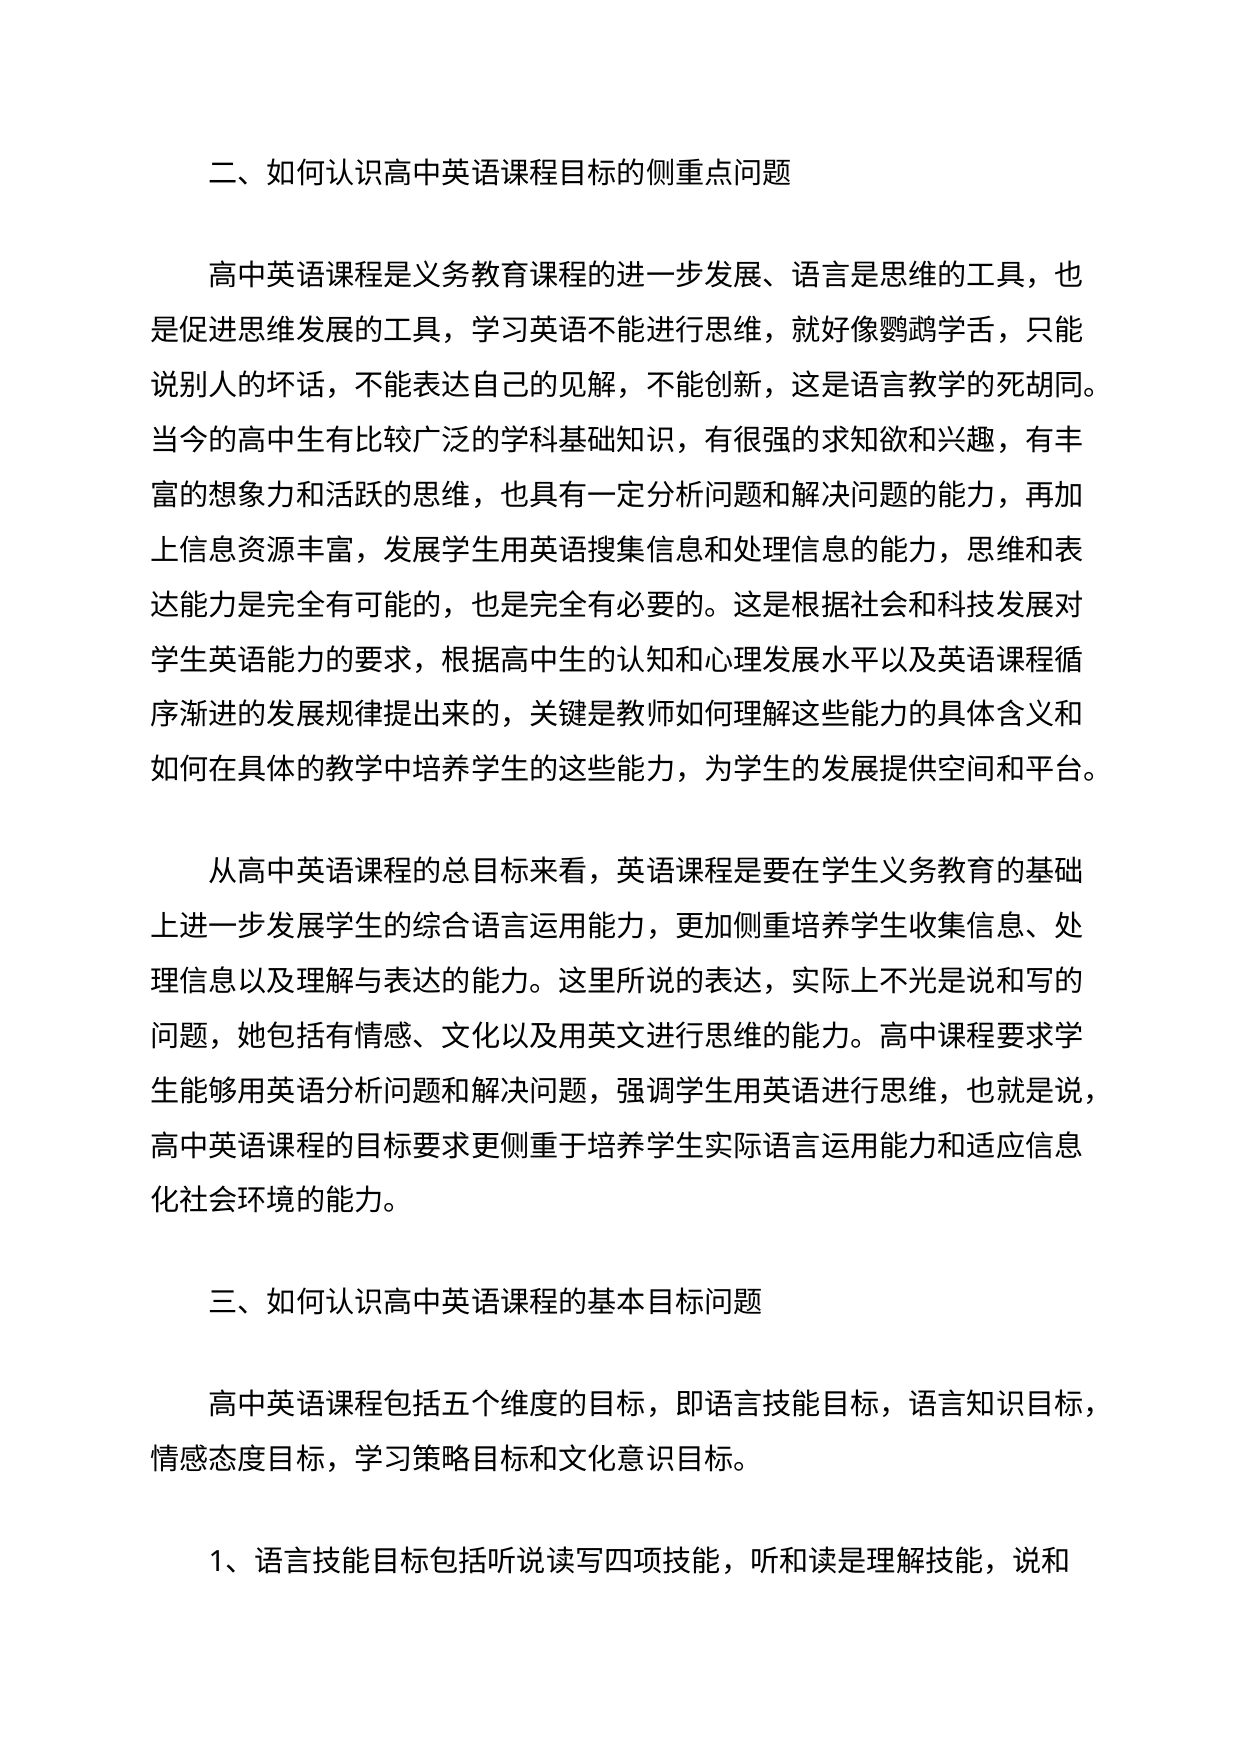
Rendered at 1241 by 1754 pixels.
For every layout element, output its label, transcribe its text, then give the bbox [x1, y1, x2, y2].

text 从高中英语课程的总目标来看，英语课程是要在学生义务教育的基础上进一步发展学生的综合语言运用能力，更加侧重培养学生收集信息、处理信息以及理解与表达的能力。这里所说的表达，实际上不光是说和写的问题，她包括有情感、文化以及用英文进行思维的能力。高中课程要求学生能够用英语分析问题和解决问题，强调学生用英语进行思维，也就是说，高中英语课程的目标要求更侧重于培养学生实际语言运用能力和适应信息化社会环境的能力。 [150, 848, 1090, 1219]
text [150, 1537, 1090, 1579]
text 高中英语课程包括五个维度的目标，即语言技能目标，语言知识目标，情感态度目标，学习策略目标和文化意识目标。 [150, 1381, 1090, 1478]
text 高中英语课程是义务教育课程的进一步发展、语言是思维的工具，也是促进思维发展的工具，学习英语不能进行思维，就好像鹦鹉学舌，只能说别人的坏话，不能表达自己的见解，不能创新，这是语言教学的死胡同。当今的高中生有比较广泛的学科基础知识，有很强的求知欲和兴趣，有丰富的想象力和活跃的思维，也具有一定分析问题和解决问题的能力，再加上信息资源丰富，发展学生用英语搜集信息和处理信息的能力，思维和表达能力是完全有可能的，也是完全有必要的。这是根据社会和科技发展对学生英语能力的要求，根据高中生的认知和心理发展水平以及英语课程循序渐进的发展规律提出来的，关键是教师如何理解这些能力的具体含义和如何在具体的教学中培养学生的这些能力，为学生的发展提供空间和平台。 [150, 252, 1090, 788]
text 二、如何认识高中英语课程目标的侧重点问题 [150, 150, 1090, 192]
text 三、如何认识高中英语课程的基本目标问题 [150, 1279, 1090, 1321]
